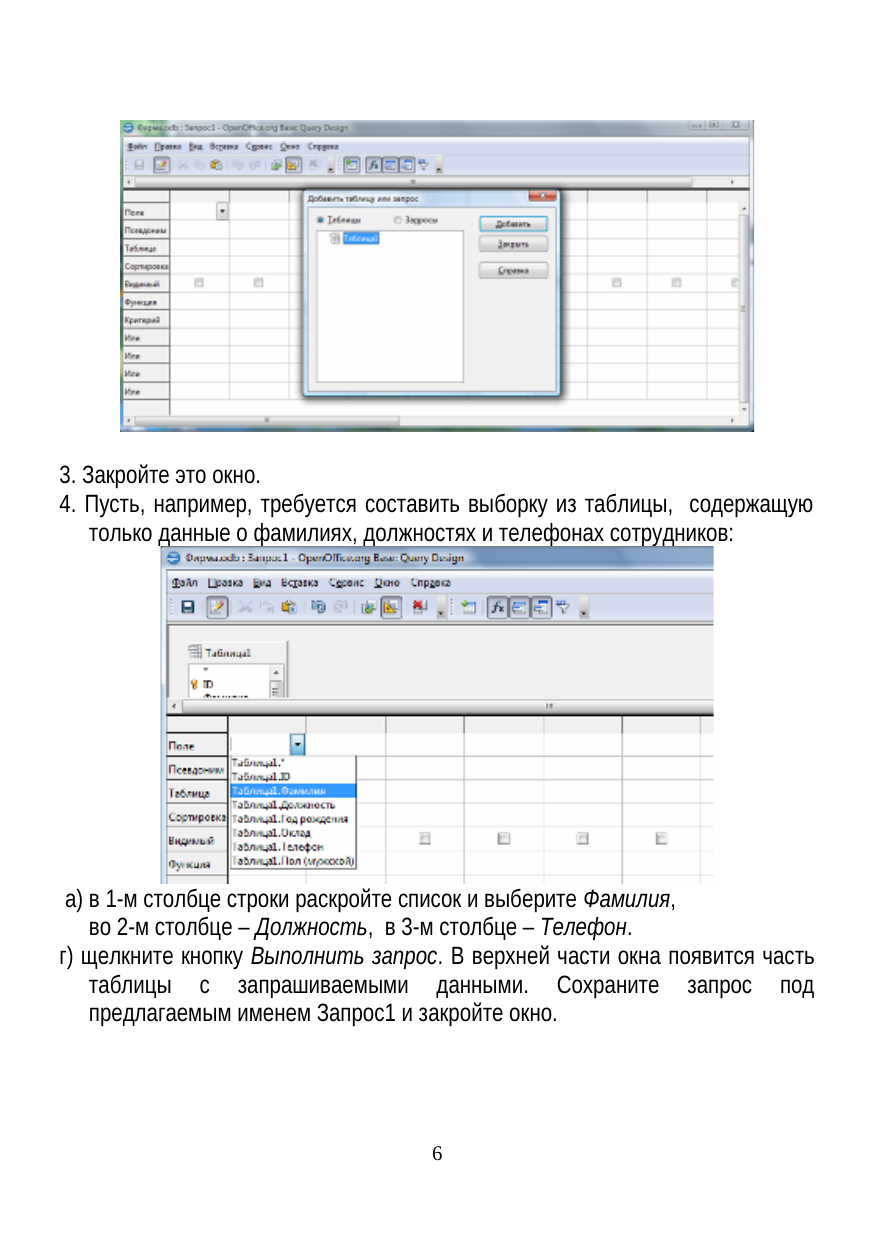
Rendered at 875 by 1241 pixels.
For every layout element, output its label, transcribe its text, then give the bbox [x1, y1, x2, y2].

text 3. Закройте это окно. [59, 460, 815, 489]
picture [120, 120, 755, 432]
picture [160, 546, 714, 884]
text во 2-м столбце – Должность, в 3-м столбце – Телефон. [89, 912, 815, 941]
text г) щелкните кнопку Выполнить запрос. В верхней части окна появится часть таблицы с запрашиваемыми данными. Сохраните запрос под предлагаемым именем Запрос1 и закройте окно. [59, 941, 815, 1027]
text а) в 1-м столбце строки раскройте список и выберите Фамилия, [59, 884, 815, 912]
text 4. Пусть, например, требуется составить выборку из таблицы, содержащую только данные о фамилиях, должностях и телефонах сотрудников: [59, 489, 815, 546]
